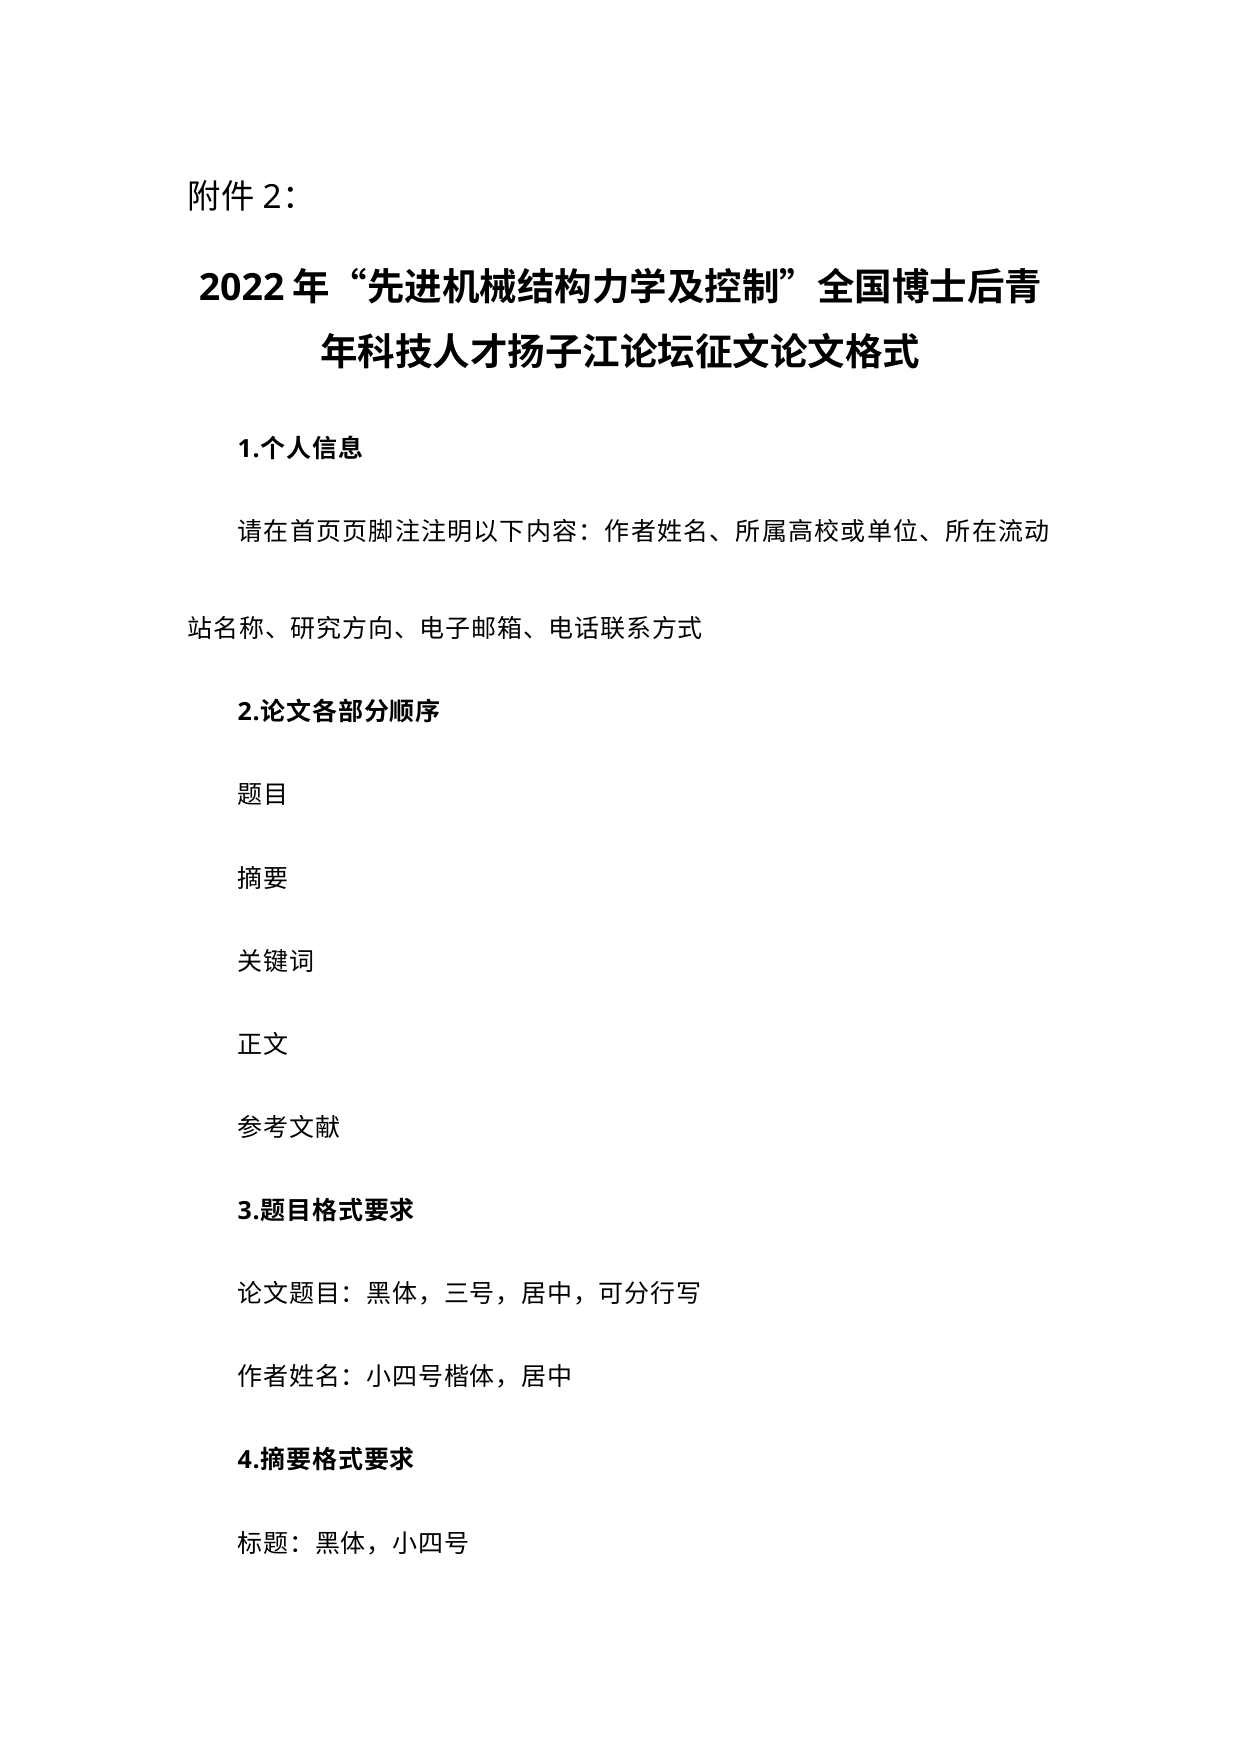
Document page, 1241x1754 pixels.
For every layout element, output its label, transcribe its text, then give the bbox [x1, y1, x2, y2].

text 参考文献 [187, 1093, 1053, 1158]
text 3.题目格式要求 [187, 1176, 1053, 1241]
text 请在首页页脚注注明以下内容：作者姓名、所属高校或单位、所在流动站名称、研究方向、电子邮箱、电话联系方式 [187, 497, 1053, 659]
text 2022年“先进机械结构力学及控制”全国博士后青年科技人才扬子江论坛征文论文格式 [187, 251, 1053, 414]
text 关键词 [187, 927, 1053, 992]
text 正文 [187, 1010, 1053, 1075]
text 附件2： [187, 162, 1053, 227]
text 论文题目：黑体，三号，居中，可分行写 [187, 1259, 1053, 1324]
text 作者姓名：小四号楷体，居中 [187, 1342, 1053, 1407]
text 标题：黑体，小四号 [187, 1509, 1053, 1574]
text 题目 [187, 761, 1053, 826]
text 2.论文各部分顺序 [187, 677, 1053, 742]
text 1.个人信息 [187, 414, 1053, 479]
text 摘要 [187, 844, 1053, 909]
text 4.摘要格式要求 [187, 1426, 1053, 1491]
